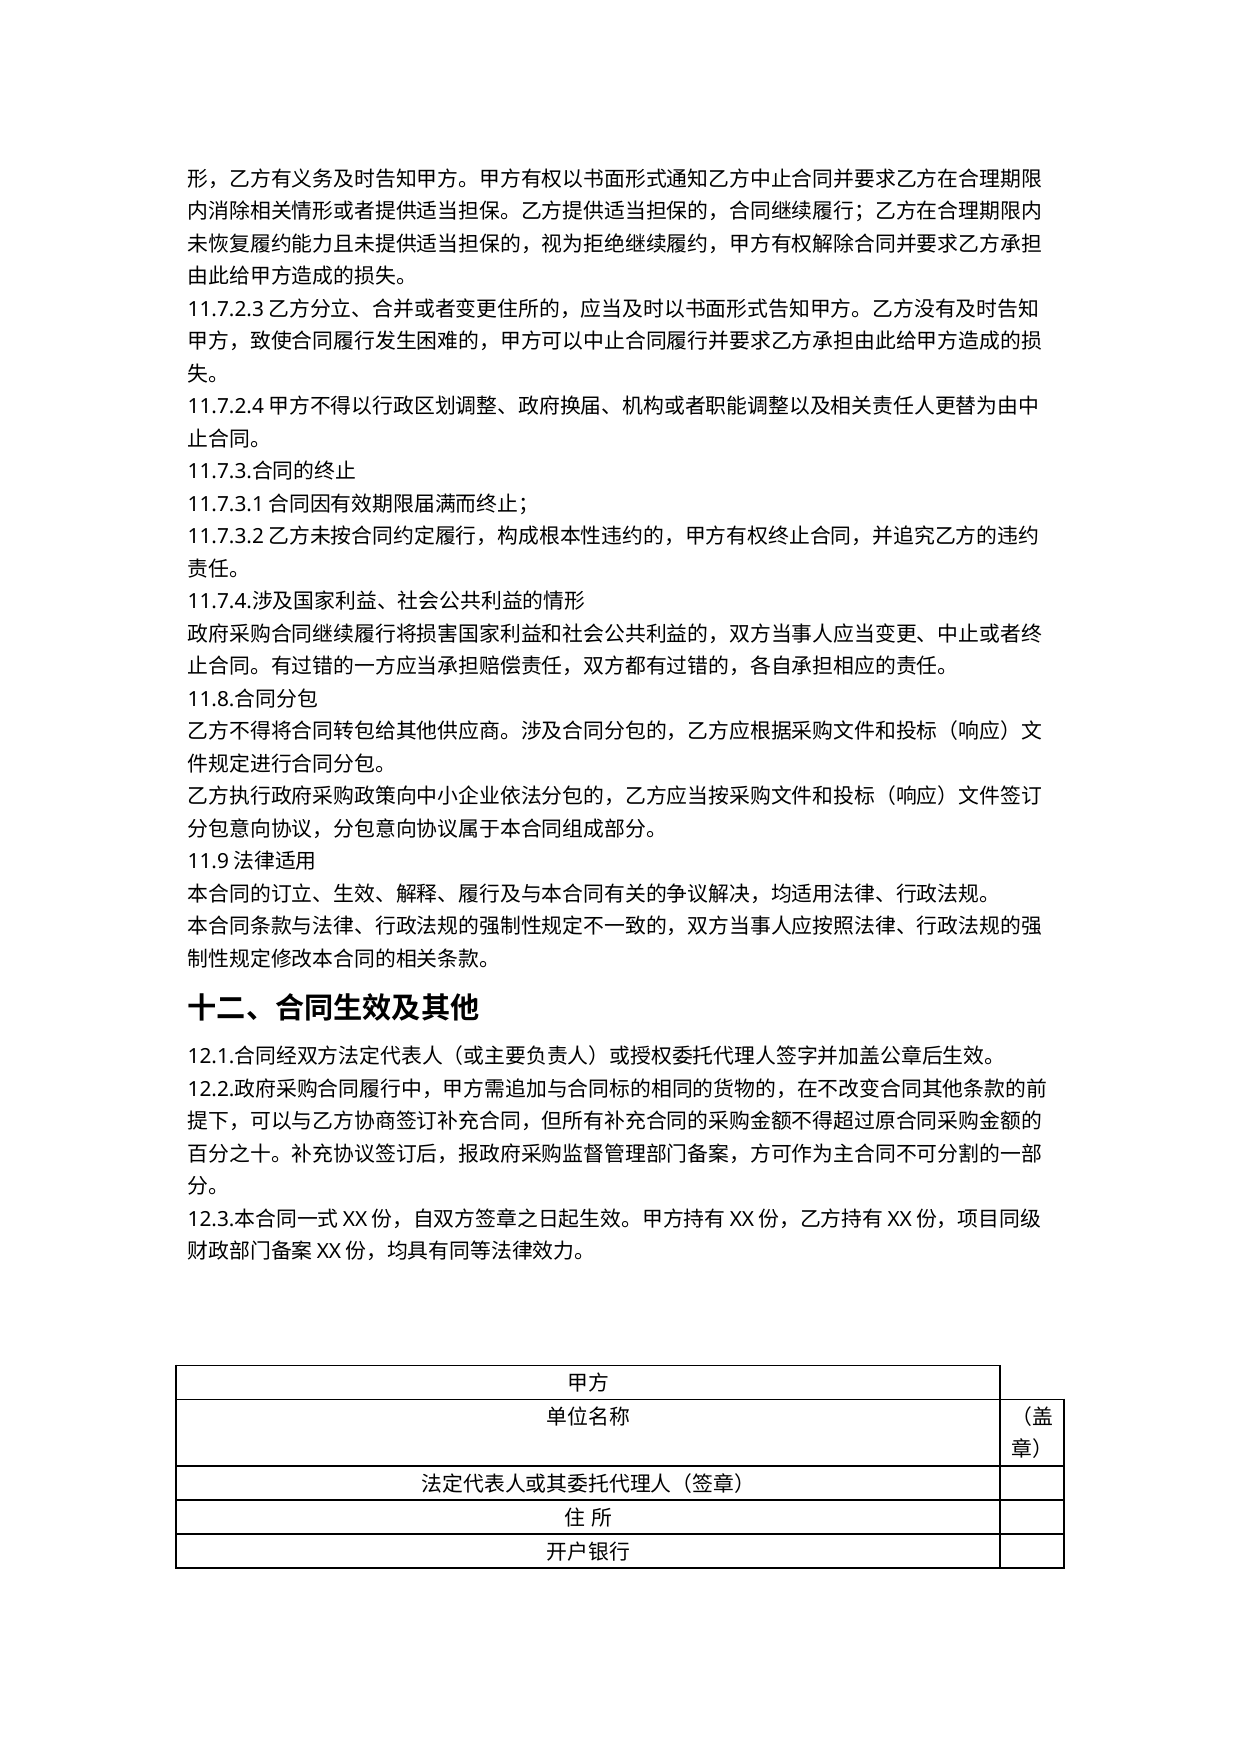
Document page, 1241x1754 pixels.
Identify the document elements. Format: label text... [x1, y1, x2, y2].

text 11.8.合同分包 [187, 682, 1053, 714]
text 本合同的订立、生效、解释、履行及与本合同有关的争议解决，均适用法律、行政法规。 [187, 877, 1053, 909]
text 11.7.3.合同的终止 [187, 454, 1053, 487]
text 乙方执行政府采购政策向中小企业依法分包的，乙方应当按采购文件和投标（响应）文件签订分包意向协议，分包意向协议属于本合同组成部分。 [187, 779, 1053, 844]
table_cell 住 所 [177, 1501, 999, 1533]
table_cell [1001, 1501, 1063, 1533]
text 政府采购合同继续履行将损害国家利益和社会公共利益的，双方当事人应当变更、中止或者终止合同。有过错的一方应当承担赔偿责任，双方都有过错的，各自承担相应的责任。 [187, 617, 1053, 682]
text 12.1.合同经双方法定代表人（或主要负责人）或授权委托代理人签字并加盖公章后生效。 [187, 1039, 1053, 1072]
table_cell 法定代表人或其委托代理人（签章） [177, 1467, 999, 1499]
text 本合同条款与法律、行政法规的强制性规定不一致的，双方当事人应按照法律、行政法规的强制性规定修改本合同的相关条款。 [187, 909, 1053, 974]
text 乙方不得将合同转包给其他供应商。涉及合同分包的，乙方应根据采购文件和投标（响应）文件规定进行合同分包。 [187, 714, 1053, 779]
text 11.7.2.3乙方分立、合并或者变更住所的，应当及时以书面形式告知甲方。乙方没有及时告知甲方，致使合同履行发生困难的，甲方可以中止合同履行并要求乙方承担由此给甲方造成的损失。 [187, 292, 1053, 389]
table_cell （盖章） [1001, 1400, 1063, 1465]
text 十二、合同生效及其他 [187, 974, 1053, 1039]
text 11.7.2.4甲方不得以行政区划调整、政府换届、机构或者职能调整以及相关责任人更替为由中止合同。 [187, 389, 1053, 454]
table_cell [1001, 1467, 1063, 1499]
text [187, 162, 1053, 292]
text 11.7.3.2乙方未按合同约定履行，构成根本性违约的，甲方有权终止合同，并追究乙方的违约责任。 [187, 519, 1053, 584]
table_header 甲方 [177, 1366, 999, 1398]
table_cell [1001, 1535, 1063, 1567]
text 12.2.政府采购合同履行中，甲方需追加与合同标的相同的货物的，在不改变合同其他条款的前提下，可以与乙方协商签订补充合同，但所有补充合同的采购金额不得超过原合同采购金额的百分之十。补充协议签订后，报政府采购监督管理部门备案，方可作为主合同不可分割的一部分。 [187, 1072, 1053, 1202]
table_cell 开户银行 [177, 1535, 999, 1567]
text 11.9法律适用 [187, 844, 1053, 877]
text 12.3.本合同一式XX份，自双方签章之日起生效。甲方持有XX份，乙方持有XX份，项目同级财政部门备案XX份，均具有同等法律效力。 [187, 1202, 1053, 1267]
table_cell 单位名称 [177, 1400, 999, 1465]
text 11.7.3.1合同因有效期限届满而终止； [187, 487, 1053, 519]
text 11.7.4.涉及国家利益、社会公共利益的情形 [187, 584, 1053, 617]
